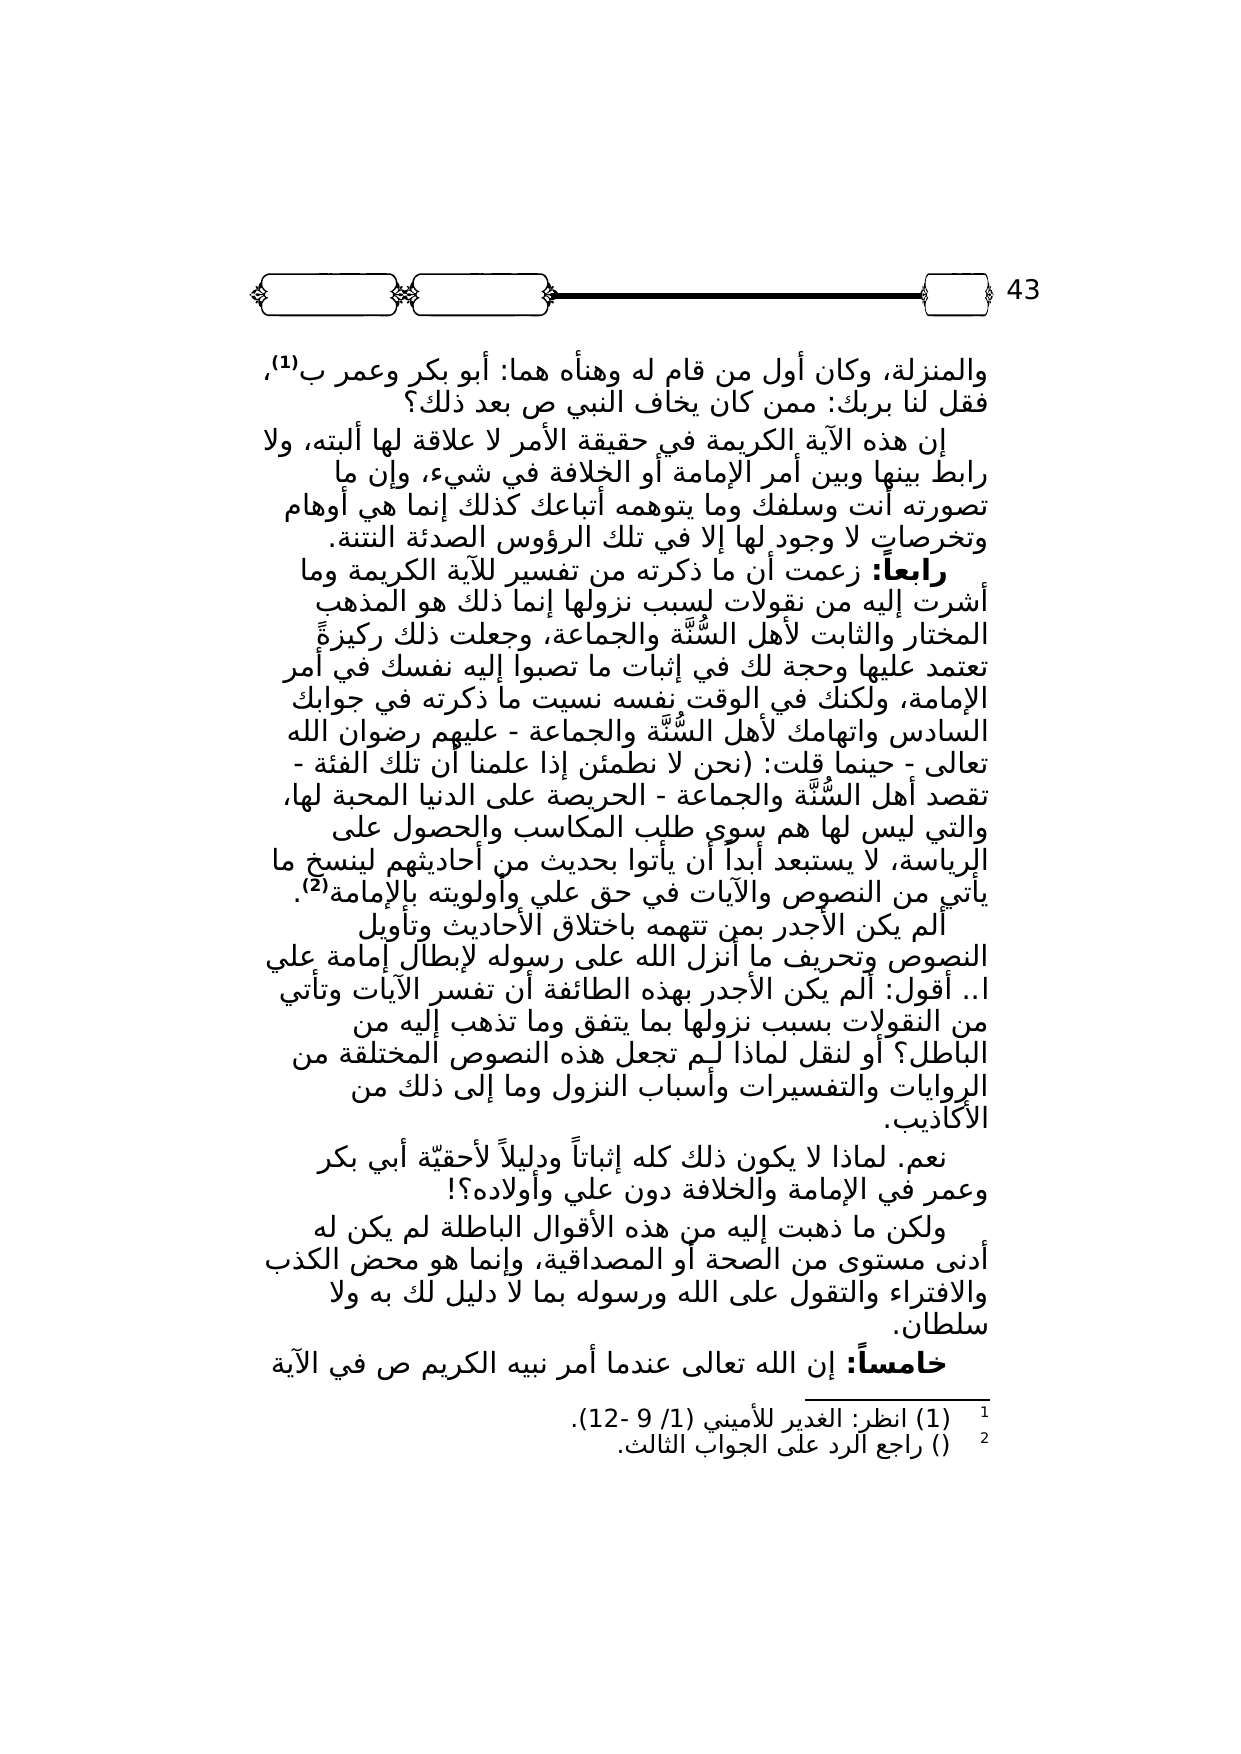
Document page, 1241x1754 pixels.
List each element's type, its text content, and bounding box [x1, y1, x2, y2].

text إن هذه الآية الكريمة في حقيقة الأمر لا علاقة لها ألبته، ولا رابط بينها وبين أمر الإمامة أو الخلافة في شيء، وإن ما تصورته أنت وسلفك وما يتوهمه أتباعك كذلك إنما هي أوهام وتخرصات لا وجود لها إلا في تلك الرؤوس الصدئة النتنة. [251, 425, 989, 554]
text رابعاً: زعمت أن ما ذكرته من تفسير للآية الكريمة وما أشرت إليه من نقولات لسبب نزولها إنما ذلك هو المذهب المختار والثابت لأهل السُّنَّة والجماعة، وجعلت ذلك ركيزةً تعتمد عليها وحجة لك في إثبات ما تصبوا إليه نفسك في أمر الإمامة، ولكنك في الوقت نفسه نسيت ما ذكرته في جوابك السادس واتهامك لأهل السُّنَّة والجماعة - عليهم رضوان الله تعالى - حينما قلت: (نحن لا نطمئن إذا علمنا أن تلك الفئة - تقصد أهل السُّنَّة والجماعة - الحريصة على الدنيا المحبة لها، والتي ليس لها هم سوى طلب المكاسب والحصول على الرياسة، لا يستبعد أبداً أن يأتوا بحديث من أحاديثهم لينسخ ما يأتي من النصوص والآيات في حق علي وأولويته بالإمامة(). [251, 554, 989, 909]
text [251, 354, 989, 419]
text نعم. لماذا لا يكون ذلك كله إثباتاً ودليلاً لأحقيّة أبي بكر وعمر في الإمامة والخلافة دون علي وأولاده؟! [251, 1141, 989, 1206]
text ولكن ما ذهبت إليه من هذه الأقوال الباطلة لم يكن له أدنى مستوى من الصحة أو المصداقية، وإنما هو محض الكذب والافتراء والتقول على الله ورسوله بما لا دليل لك به ولا سلطان. [251, 1212, 989, 1341]
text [251, 1347, 989, 1380]
text ألم يكن الأجدر بمن تتهمه باختلاق الأحاديث وتأويل النصوص وتحريف ما أنزل الله على رسوله لإبطال إمامة علي ا.. أقول: ألم يكن الأجدر بهذه الطائفة أن تفسر الآيات وتأتي من النقولات بسبب نزولها بما يتفق وما تذهب إليه من الباطل؟ أو لنقل لماذا لـم تجعل هذه النصوص المختلقة من الروايات والتفسيرات وأسباب النزول وما إلى ذلك من الأكاذيب. [251, 909, 989, 1135]
